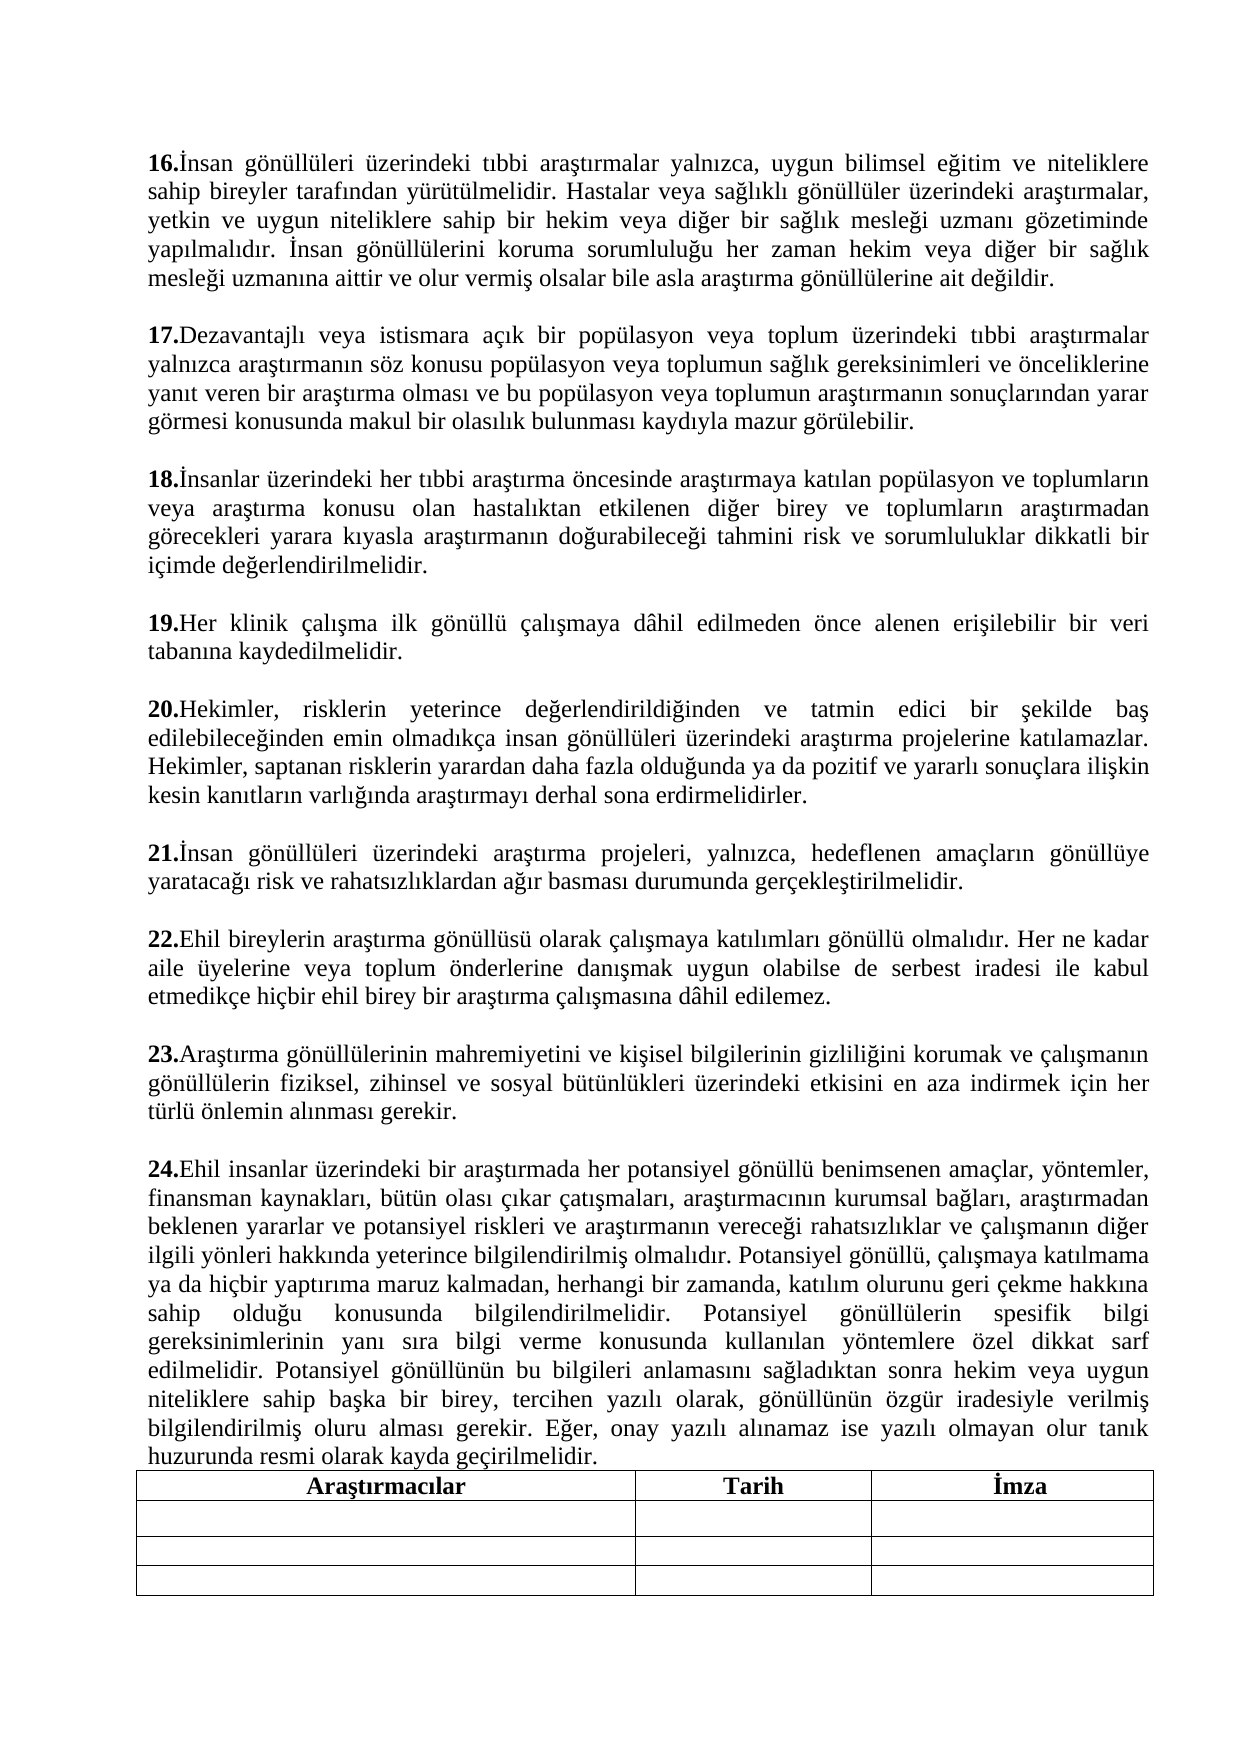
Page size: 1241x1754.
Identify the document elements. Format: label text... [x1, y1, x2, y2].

text 22.Ehil bireylerin araştırma gönüllüsü olarak çalışmaya katılımları gönüllü olmalıdır. Her ne kadar aile üyelerine veya toplum önderlerine danışmak uygun olabilse de serbest iradesi ile kabul etmedikçe hiçbir ehil birey bir araştırma çalışmasına dâhil edilemez. [148, 924, 1150, 1010]
table_header Araştırmacılar [137, 1471, 635, 1500]
text 17.Dezavantajlı veya istismara açık bir popülasyon veya toplum üzerindeki tıbbi araştırmalar yalnızca araştırmanın söz konusu popülasyon veya toplumun sağlık gereksinimleri ve önceliklerine yanıt veren bir araştırma olması ve bu popülasyon veya toplumun araştırmanın sonuçlarından yarar görmesi konusunda makul bir olasılık bulunması kaydıyla mazur görülebilir. [148, 320, 1150, 435]
text 21.İnsan gönüllüleri üzerindeki araştırma projeleri, yalnızca, hedeflenen amaçların gönüllüye yaratacağı risk ve rahatsızlıklardan ağır basması durumunda gerçekleştirilmelidir. [148, 838, 1150, 895]
text 24.Ehil insanlar üzerindeki bir araştırmada her potansiyel gönüllü benimsenen amaçlar, yöntemler, finansman kaynakları, bütün olası çıkar çatışmaları, araştırmacının kurumsal bağları, araştırmadan beklenen yararlar ve potansiyel riskleri ve araştırmanın vereceği rahatsızlıklar ve çalışmanın diğer ilgili yönleri hakkında yeterince bilgilendirilmiş olmalıdır. Potansiyel gönüllü, çalışmaya katılmama ya da hiçbir yaptırıma maruz kalmadan, herhangi bir zamanda, katılım olurunu geri çekme hakkına sahip olduğu konusunda bilgilendirilmelidir. Potansiyel gönüllülerin spesifik bilgi gereksinimlerinin yanı sıra bilgi verme konusunda kullanılan yöntemlere özel dikkat sarf edilmelidir. Potansiyel gönüllünün bu bilgileri anlamasını sağladıktan sonra hekim veya uygun niteliklere sahip başka bir birey, tercihen yazılı olarak, gönüllünün özgür iradesiyle verilmiş bilgilendirilmiş oluru alması gerekir. Eğer, onay yazılı alınamaz ise yazılı olmayan olur tanık huzurunda resmi olarak kayda geçirilmelidir. [148, 1154, 1150, 1470]
table_cell [636, 1566, 871, 1595]
text 16.İnsan gönüllüleri üzerindeki tıbbi araştırmalar yalnızca, uygun bilimsel eğitim ve niteliklere sahip bireyler tarafından yürütülmelidir. Hastalar veya sağlıklı gönüllüler üzerindeki araştırmalar, yetkin ve uygun niteliklere sahip bir hekim veya diğer bir sağlık mesleği uzmanı gözetiminde yapılmalıdır. İnsan gönüllülerini koruma sorumluluğu her zaman hekim veya diğer bir sağlık mesleği uzmanına aittir ve olur vermiş olsalar bile asla araştırma gönüllülerine ait değildir. [148, 148, 1150, 291]
table_cell [137, 1537, 635, 1565]
text 23.Araştırma gönüllülerinin mahremiyetini ve kişisel bilgilerinin gizliliğini korumak ve çalışmanın gönüllülerin fiziksel, zihinsel ve sosyal bütünlükleri üzerindeki etkisini en aza indirmek için her türlü önlemin alınması gerekir. [148, 1039, 1150, 1125]
table_cell [137, 1566, 635, 1595]
table_header İmza [872, 1471, 1153, 1500]
table_header Tarih [636, 1471, 871, 1500]
table_cell [872, 1501, 1153, 1536]
table_cell [872, 1537, 1153, 1565]
text 19.Her klinik çalışma ilk gönüllü çalışmaya dâhil edilmeden önce alenen erişilebilir bir veri tabanına kaydedilmelidir. [148, 608, 1150, 665]
table_cell [636, 1501, 871, 1536]
text 20.Hekimler, risklerin yeterince değerlendirildiğinden ve tatmin edici bir şekilde baş edilebileceğinden emin olmadıkça insan gönüllüleri üzerindeki araştırma projelerine katılamazlar. Hekimler, saptanan risklerin yarardan daha fazla olduğunda ya da pozitif ve yararlı sonuçlara ilişkin kesin kanıtların varlığında araştırmayı derhal sona erdirmelidirler. [148, 694, 1150, 809]
table_cell [636, 1537, 871, 1565]
table_cell [137, 1501, 635, 1536]
text 18.İnsanlar üzerindeki her tıbbi araştırma öncesinde araştırmaya katılan popülasyon ve toplumların veya araştırma konusu olan hastalıktan etkilenen diğer birey ve toplumların araştırmadan görecekleri yarara kıyasla araştırmanın doğurabileceği tahmini risk ve sorumluluklar dikkatli bir içimde değerlendirilmelidir. [148, 464, 1150, 579]
table_cell [872, 1566, 1153, 1595]
